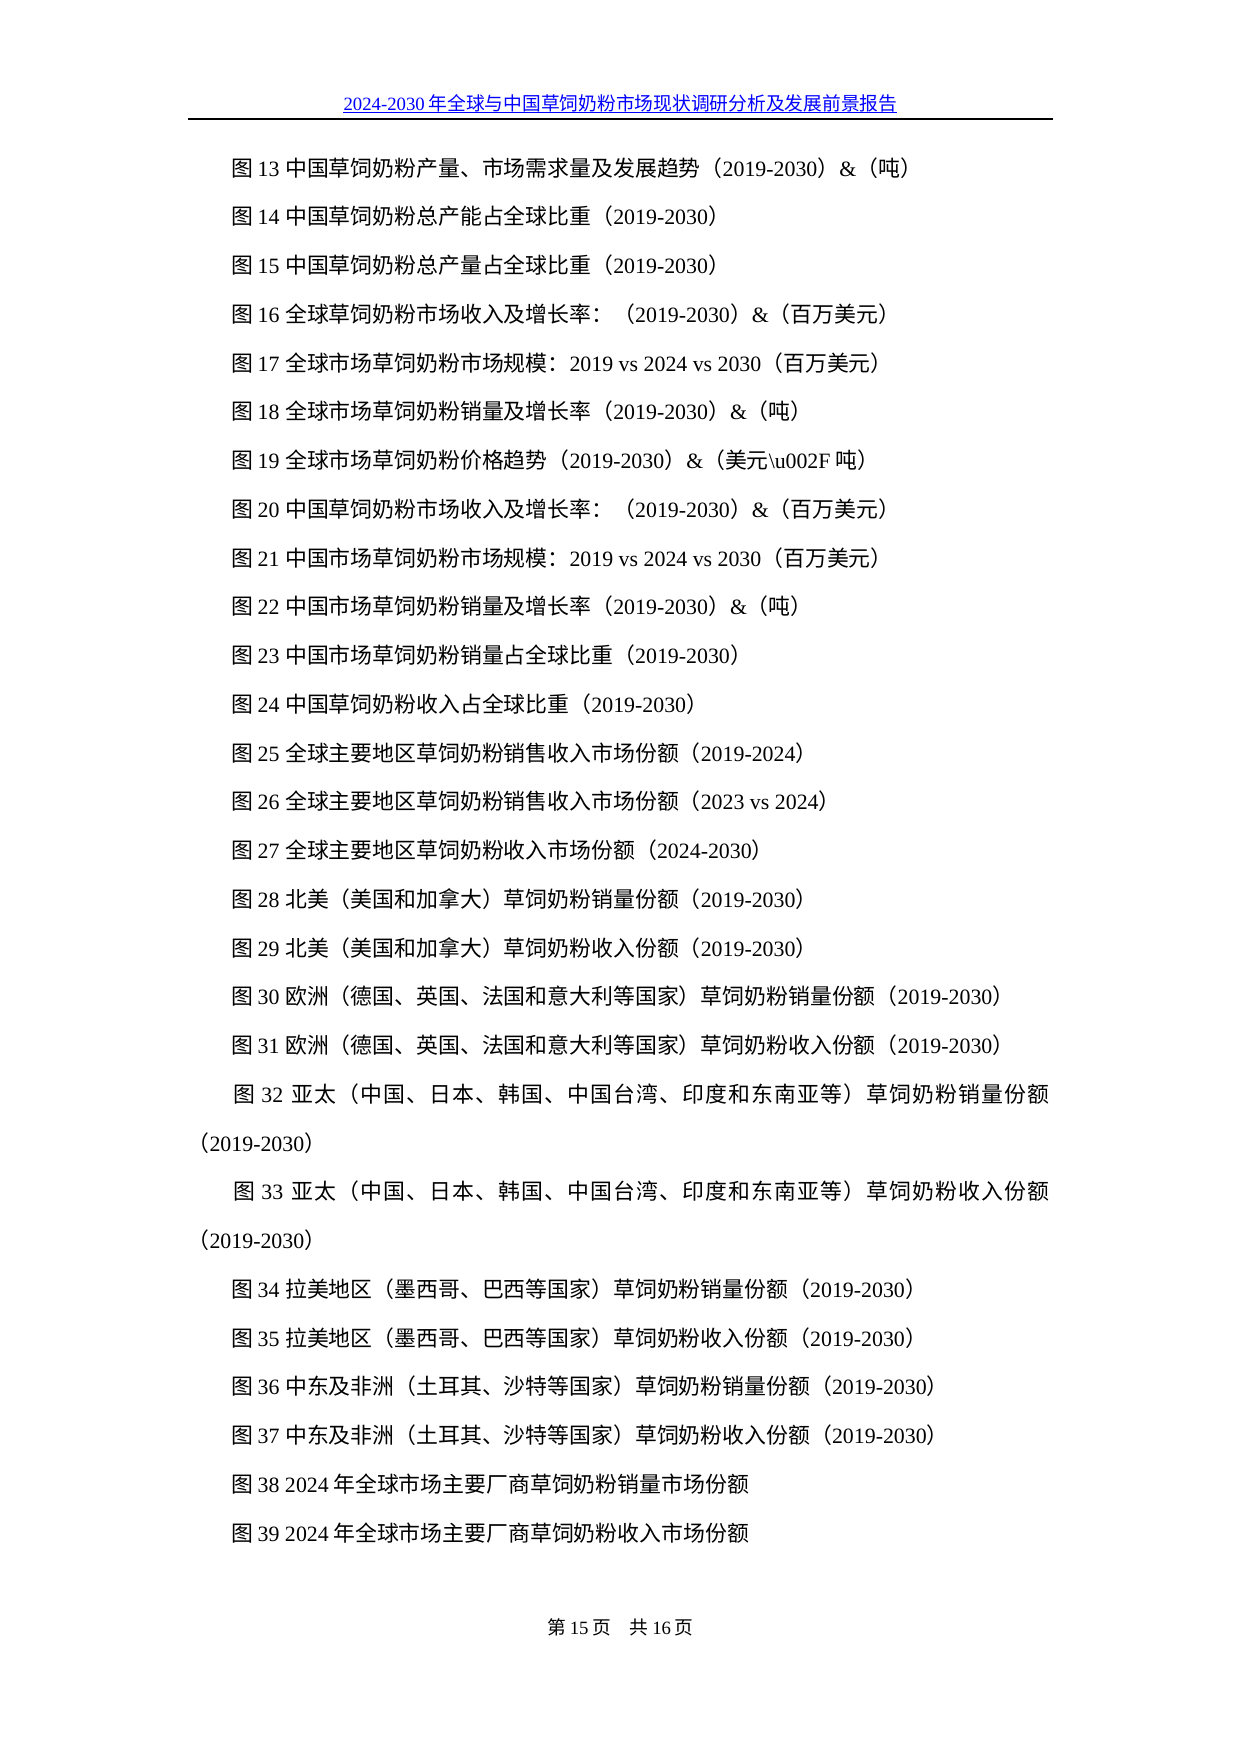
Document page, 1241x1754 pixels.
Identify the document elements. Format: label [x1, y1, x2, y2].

text [187, 150, 1053, 1548]
